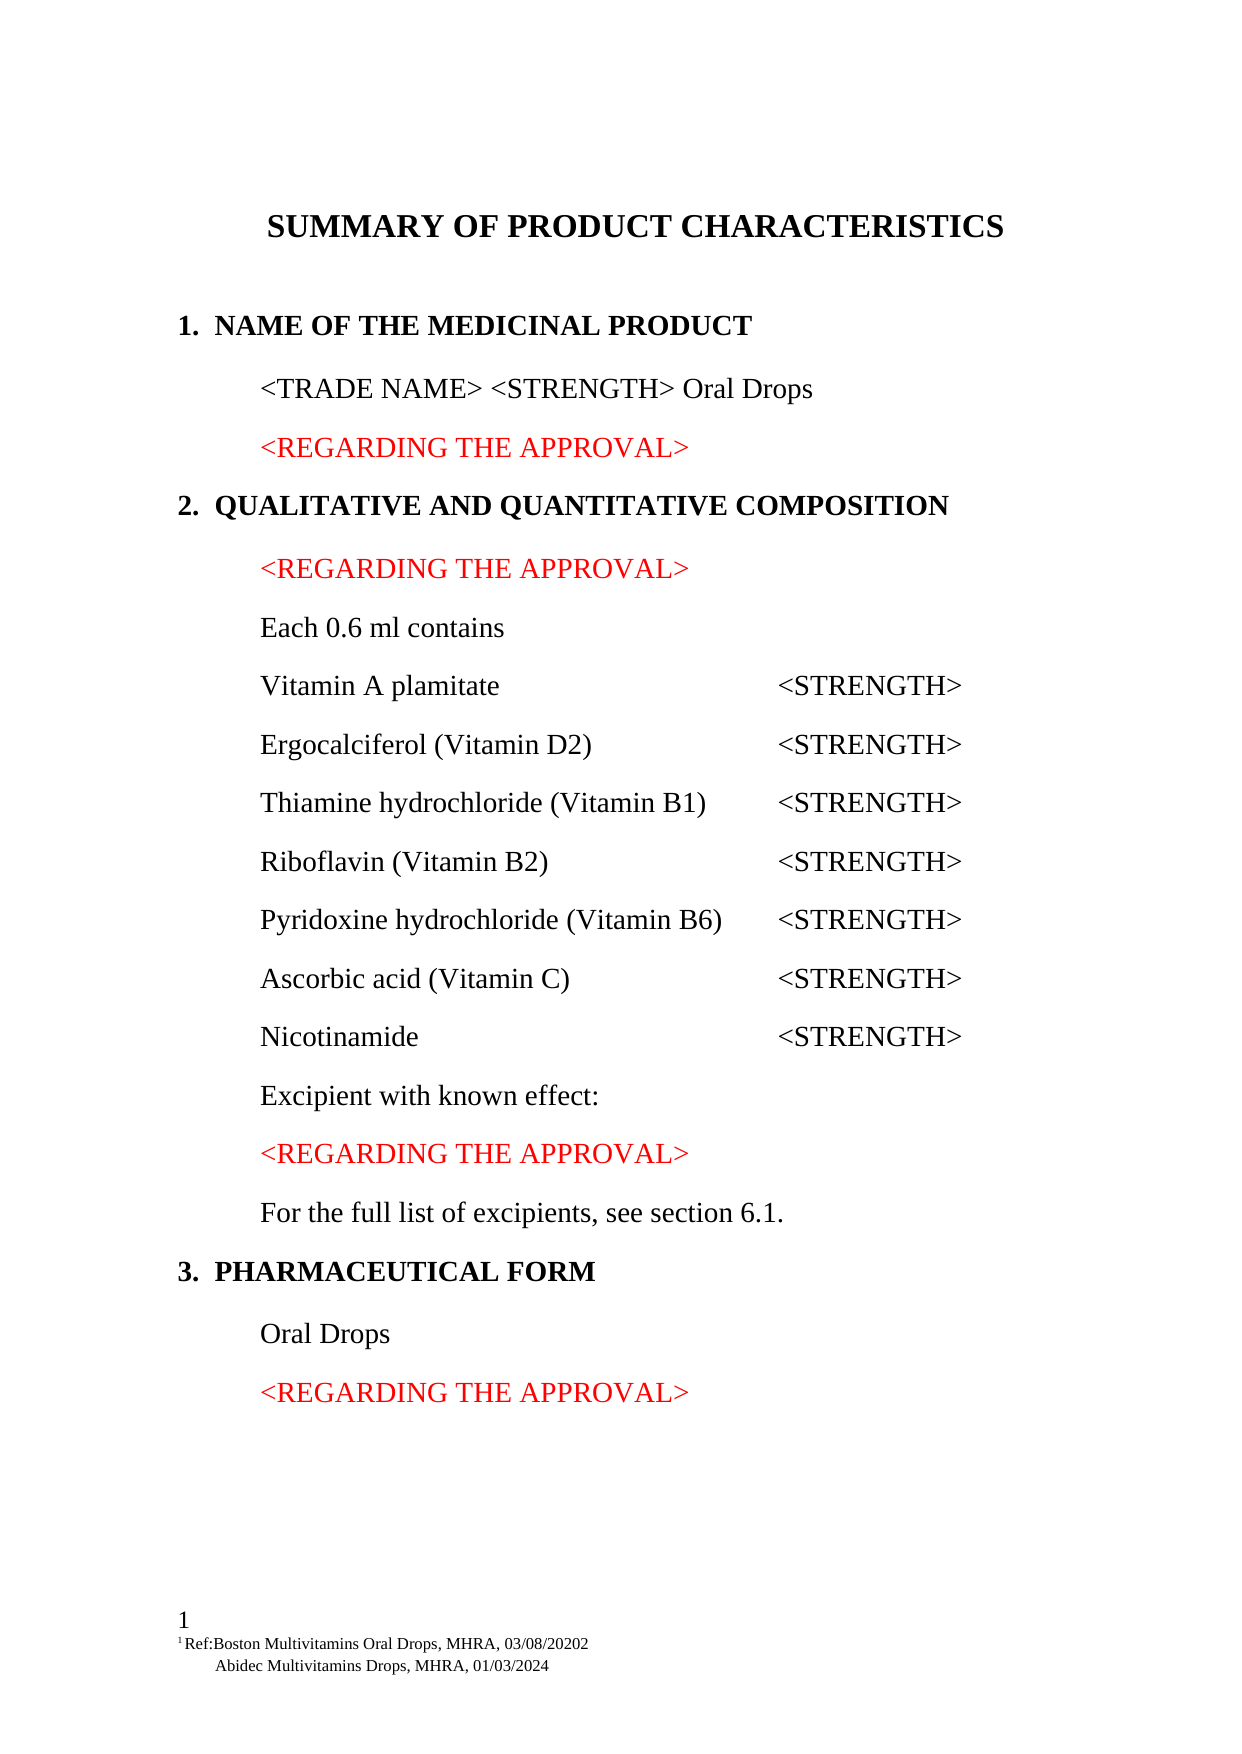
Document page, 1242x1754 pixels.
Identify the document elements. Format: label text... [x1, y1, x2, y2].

text Nicotinamide <STRENGTH> [260, 1019, 1094, 1053]
text <REGARDING THE APPROVAL> [260, 1137, 1094, 1170]
text Thiamine hydrochloride (Vitamin B1) <STRENGTH> [260, 785, 1094, 819]
text <REGARDING THE APPROVAL> [260, 1375, 1094, 1408]
subtitle PHARMACEUTICAL FORM [177, 1254, 1094, 1287]
text Excipient with known effect: [260, 1078, 1094, 1112]
text Oral Drops [260, 1316, 1094, 1350]
text <TRADE NAME> <STRENGTH> Oral Drops [260, 371, 1094, 405]
text Ascorbic acid (Vitamin C) <STRENGTH> [260, 961, 1094, 994]
subtitle NAME OF THE MEDICINAL PRODUCT [177, 308, 1094, 342]
subtitle QUALITATIVE AND QUANTITATIVE COMPOSITION [177, 488, 1094, 522]
text Riboflavin (Vitamin B2) <STRENGTH> [260, 844, 1094, 877]
text <REGARDING THE APPROVAL> [260, 551, 1094, 585]
text For the full list of excipients, see section 6.1. [260, 1195, 1094, 1229]
text Each 0.6 ml contains [260, 610, 1094, 643]
title SUMMARY OF PRODUCT CHARACTERISTICS [177, 207, 1094, 245]
text Pyridoxine hydrochloride (Vitamin B6) <STRENGTH> [260, 902, 1094, 936]
text Vitamin A plamitate <STRENGTH> [260, 668, 1094, 702]
text Ergocalciferol (Vitamin D2) <STRENGTH> [260, 727, 1094, 760]
text <REGARDING THE APPROVAL> [260, 430, 1094, 463]
